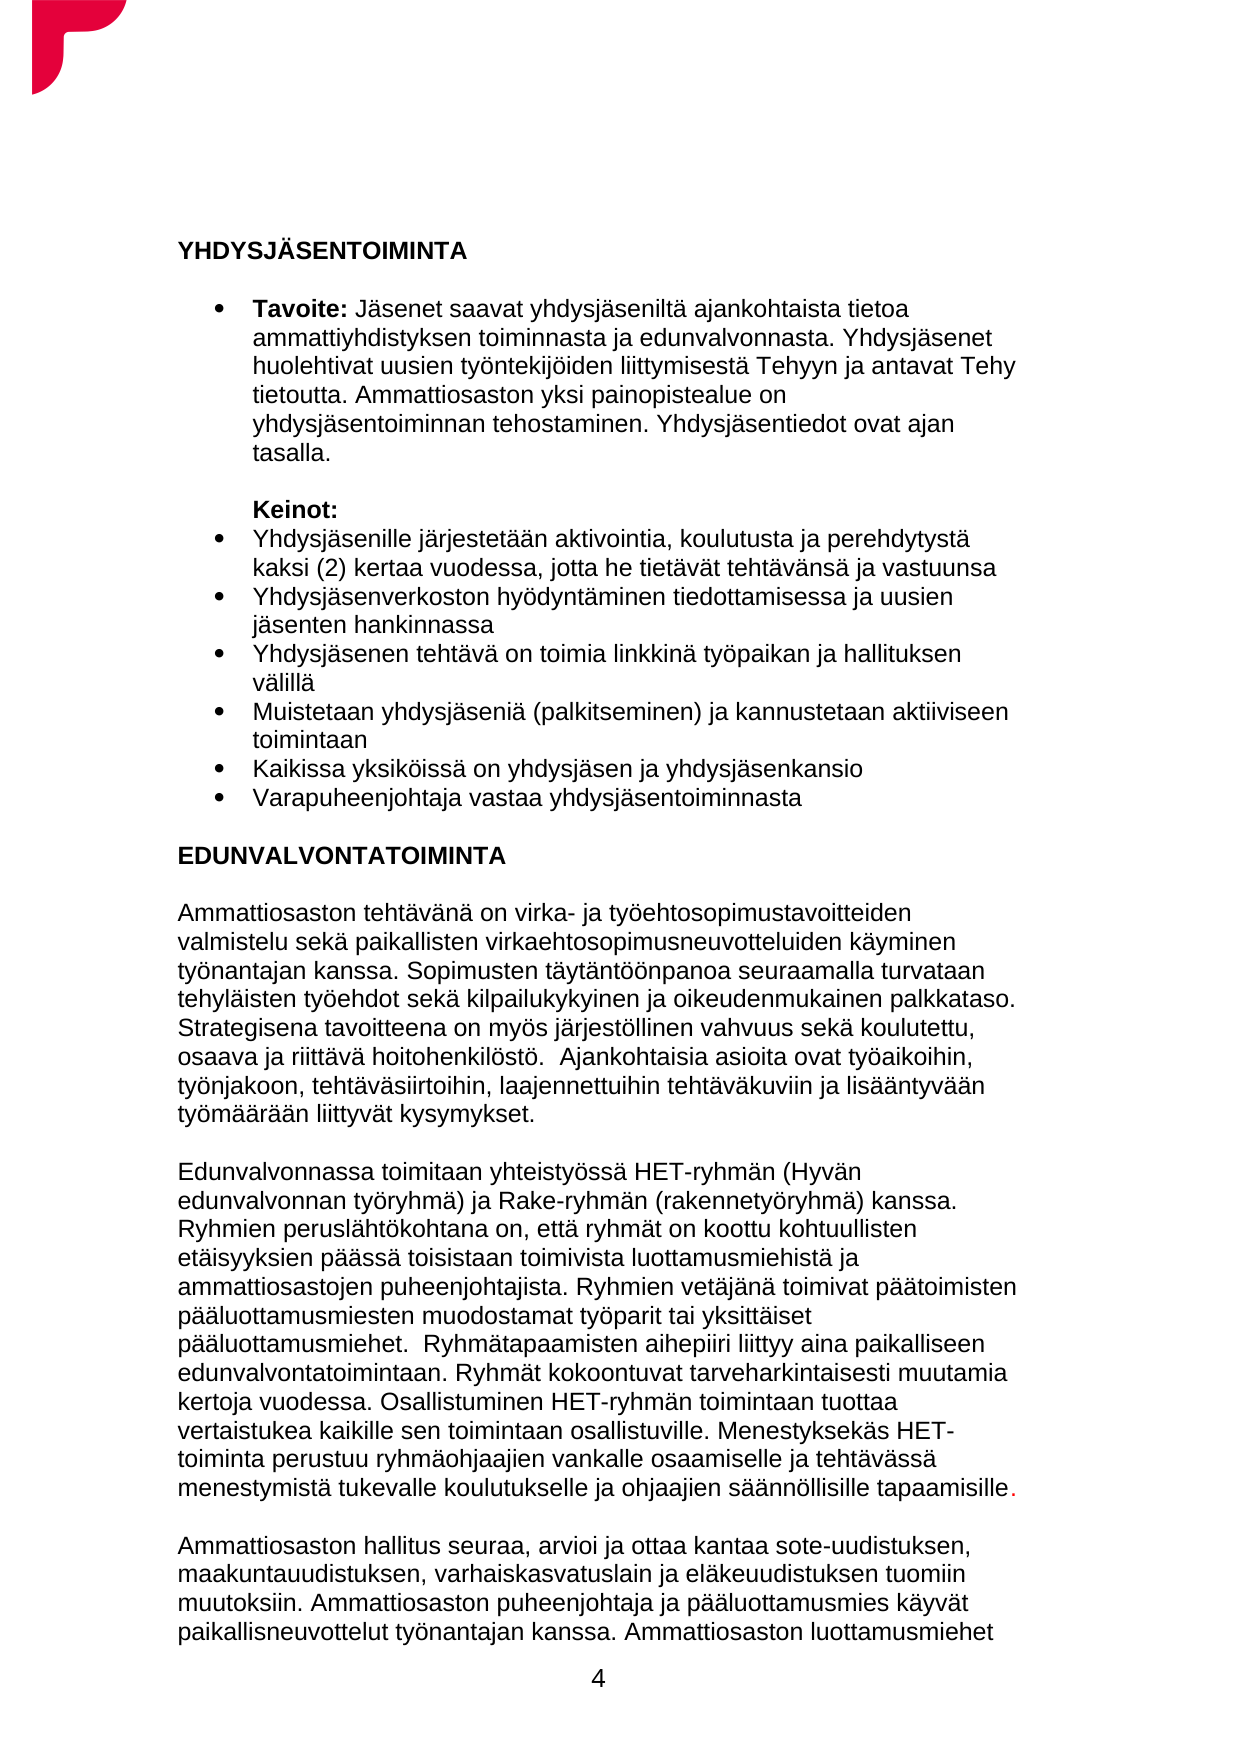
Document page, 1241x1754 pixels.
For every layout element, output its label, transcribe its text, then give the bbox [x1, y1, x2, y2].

text Keinot: [252, 495, 1019, 524]
text Ammattiosaston tehtävänä on virka- ja työehtosopimustavoitteiden valmistelu sekä paikallisten virkaehtosopimusneuvotteluiden käyminen työnantajan kanssa. Sopimusten täytäntöönpanoa seuraamalla turvataan tehyläisten työehdot sekä kilpailukykyinen ja oikeudenmukainen palkkataso. Strategisena tavoitteena on myös järjestöllinen vahvuus sekä koulutettu, osaava ja riittävä hoitohenkilöstö. Ajankohtaisia asioita ovat työaikoihin, työnjakoon, tehtäväsiirtoihin, laajennettuihin tehtäväkuviin ja lisääntyvään työmäärään liittyvät kysymykset. [177, 898, 1019, 1128]
list Varapuheenjohtaja vastaa yhdysjäsentoiminnasta [215, 783, 1019, 812]
list Yhdysjäsenen tehtävä on toimia linkkinä työpaikan ja hallituksen välillä [215, 639, 1019, 697]
list Yhdysjäsenverkoston hyödyntäminen tiedottamisessa ja uusien jäsenten hankinnassa [215, 581, 1019, 639]
text Edunvalvonnassa toimitaan yhteistyössä HET-ryhmän (Hyvän edunvalvonnan työryhmä) ja Rake-ryhmän (rakennetyöryhmä) kanssa. Ryhmien peruslähtökohtana on, että ryhmät on koottu kohtuullisten etäisyyksien päässä toisistaan toimivista luottamusmiehistä ja ammattiosastojen puheenjohtajista. Ryhmien vetäjänä toimivat päätoimisten pääluottamusmiesten muodostamat työparit tai yksittäiset pääluottamusmiehet. Ryhmätapaamisten aihepiiri liittyy aina paikalliseen edunvalvontatoimintaan. Ryhmät kokoontuvat tarveharkintaisesti muutamia kertoja vuodessa. Osallistuminen HET-ryhmän toimintaan tuottaa vertaistukea kaikille sen toimintaan osallistuville. Menestyksekäs HET-toiminta perustuu ryhmäohjaajien vankalle osaamiselle ja tehtävässä menestymistä tukevalle koulutukselle ja ohjaajien säännöllisille tapaamisille. [177, 1157, 1019, 1502]
text YHDYSJÄSENTOIMINTA [177, 236, 1019, 265]
picture [0, 0, 1240, 236]
text EDUNVALVONTATOIMINTA [177, 841, 1019, 869]
list Muistetaan yhdysjäseniä (palkitseminen) ja kannustetaan aktiiviseen toimintaan [215, 697, 1019, 754]
list Kaikissa yksiköissä on yhdysjäsen ja yhdysjäsenkansio [215, 754, 1019, 783]
list Yhdysjäsenille järjestetään aktivointia, koulutusta ja perehdytystä kaksi (2) kertaa vuodessa, jotta he tietävät tehtävänsä ja vastuunsa [215, 524, 1019, 581]
list Tavoite: Jäsenet saavat yhdysjäseniltä ajankohtaista tietoa ammattiyhdistyksen toiminnasta ja edunvalvonnasta. Yhdysjäsenet huolehtivat uusien työntekijöiden liittymisestä Tehyyn ja antavat Tehy tietoutta. Ammattiosaston yksi painopistealue on yhdysjäsentoiminnan tehostaminen. Yhdysjäsentiedot ovat ajan tasalla. [215, 294, 1019, 466]
